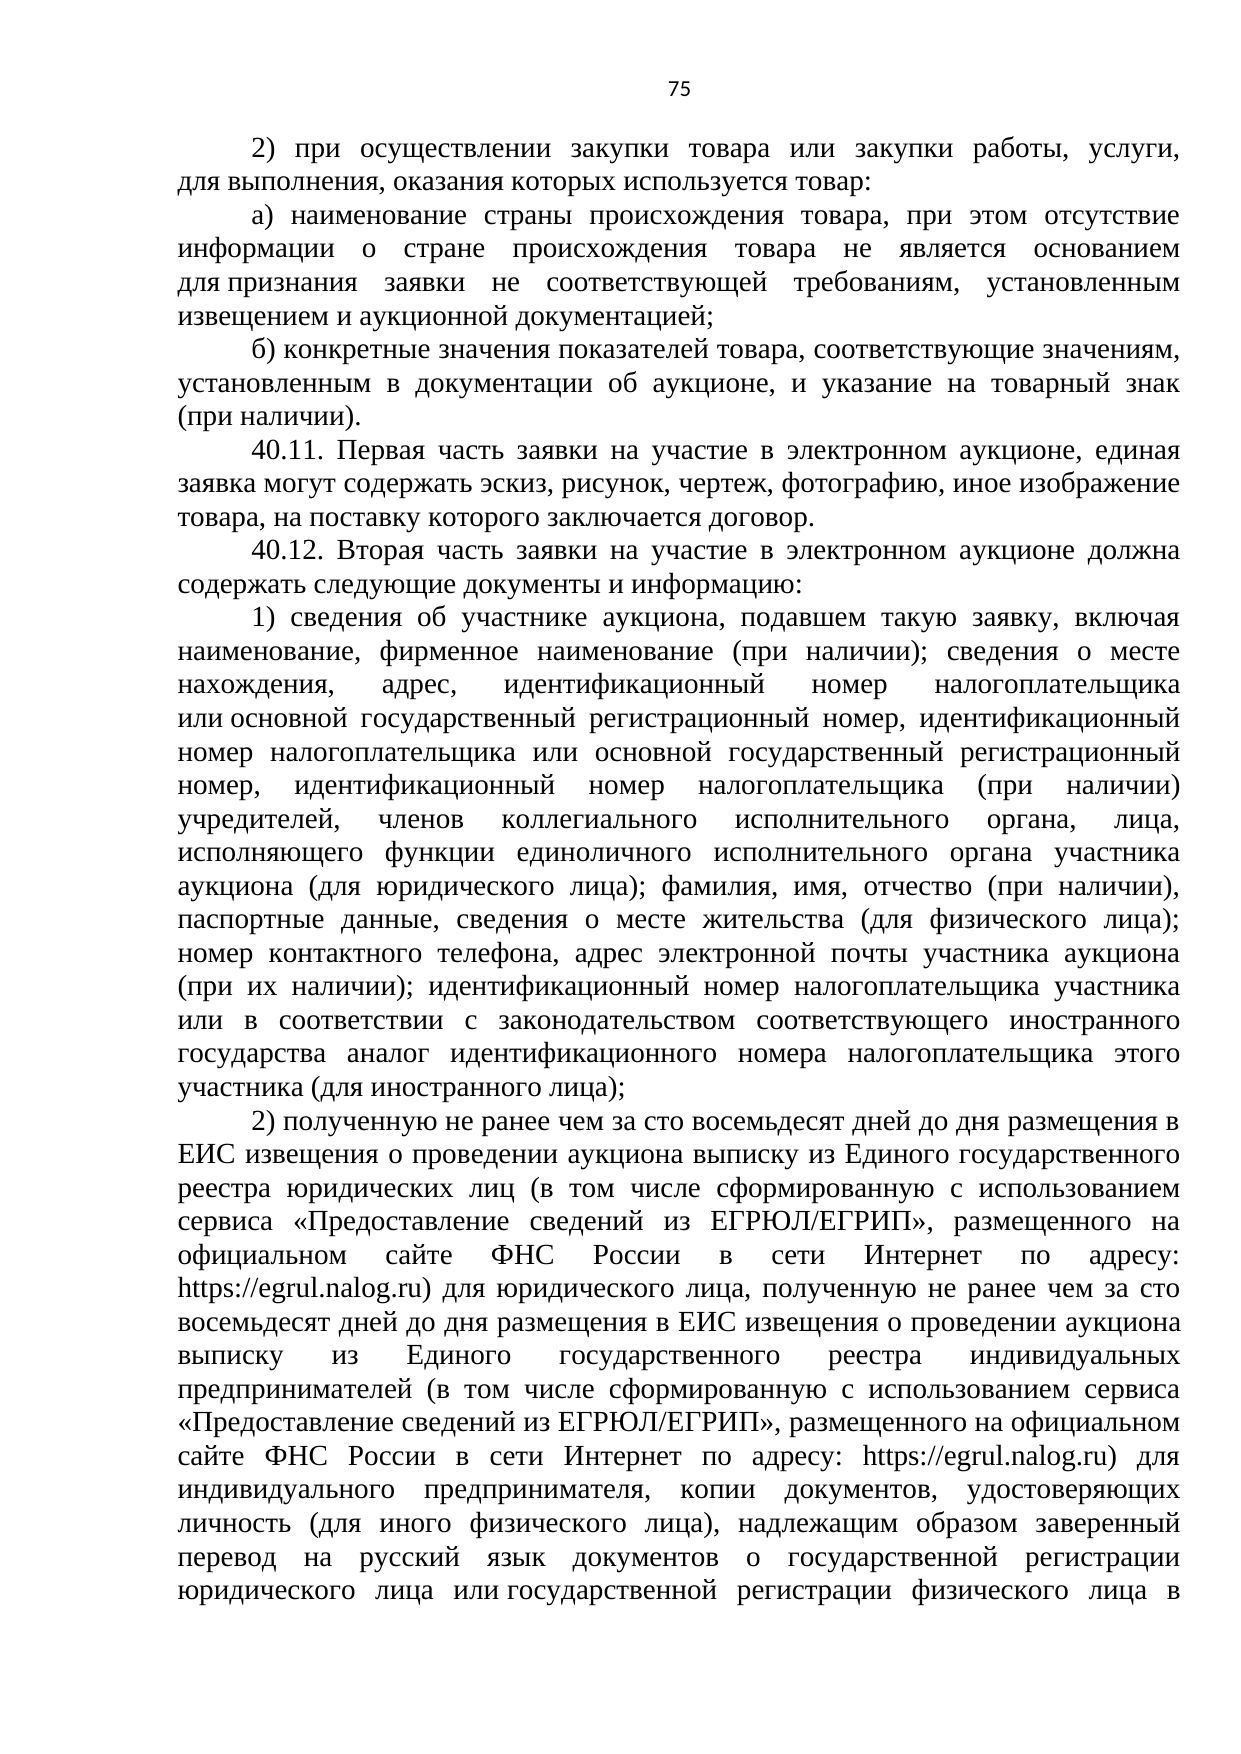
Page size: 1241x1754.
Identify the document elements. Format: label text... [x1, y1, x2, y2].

text 40.12. Вторая часть заявки на участие в электронном аукционе должна содержать следующие документы и информацию: [177, 532, 1181, 599]
text а) наименование страны происхождения товара, при этом отсутствие информации о стране происхождения товара не является основанием для признания заявки не соответствующей требованиям, установленным извещением и аукционной документацией; [177, 197, 1181, 331]
text 2) при осуществлении закупки товара или закупки работы, услуги, для выполнения, оказания которых используется товар: [177, 130, 1181, 197]
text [177, 1103, 1181, 1606]
text 1) сведения об участнике аукциона, подавшем такую заявку, включая наименование, фирменное наименование (при наличии); сведения о месте нахождения, адрес, идентификационный номер налогоплательщика или основной государственный регистрационный номер, идентификационный номер налогоплательщика или основной государственный регистрационный номер, идентификационный номер налогоплательщика (при наличии) учредителей, членов коллегиального исполнительного органа, лица, исполняющего функции единоличного исполнительного органа участника аукциона (для юридического лица); фамилия, имя, отчество (при наличии), паспортные данные, сведения о месте жительства (для физического лица); номер контактного телефона, адрес электронной почты участника аукциона (при их наличии); идентификационный номер налогоплательщика участника или в соответствии с законодательством соответствующего иностранного государства аналог идентификационного номера налогоплательщика этого участника (для иностранного лица); [177, 599, 1181, 1103]
text 40.11. Первая часть заявки на участие в электронном аукционе, единая заявка могут содержать эскиз, рисунок, чертеж, фотографию, иное изображение товара, на поставку которого заключается договор. [177, 432, 1181, 532]
text б) конкретные значения показателей товара, соответствующие значениям, установленным в документации об аукционе, и указание на товарный знак (при наличии). [177, 331, 1181, 432]
